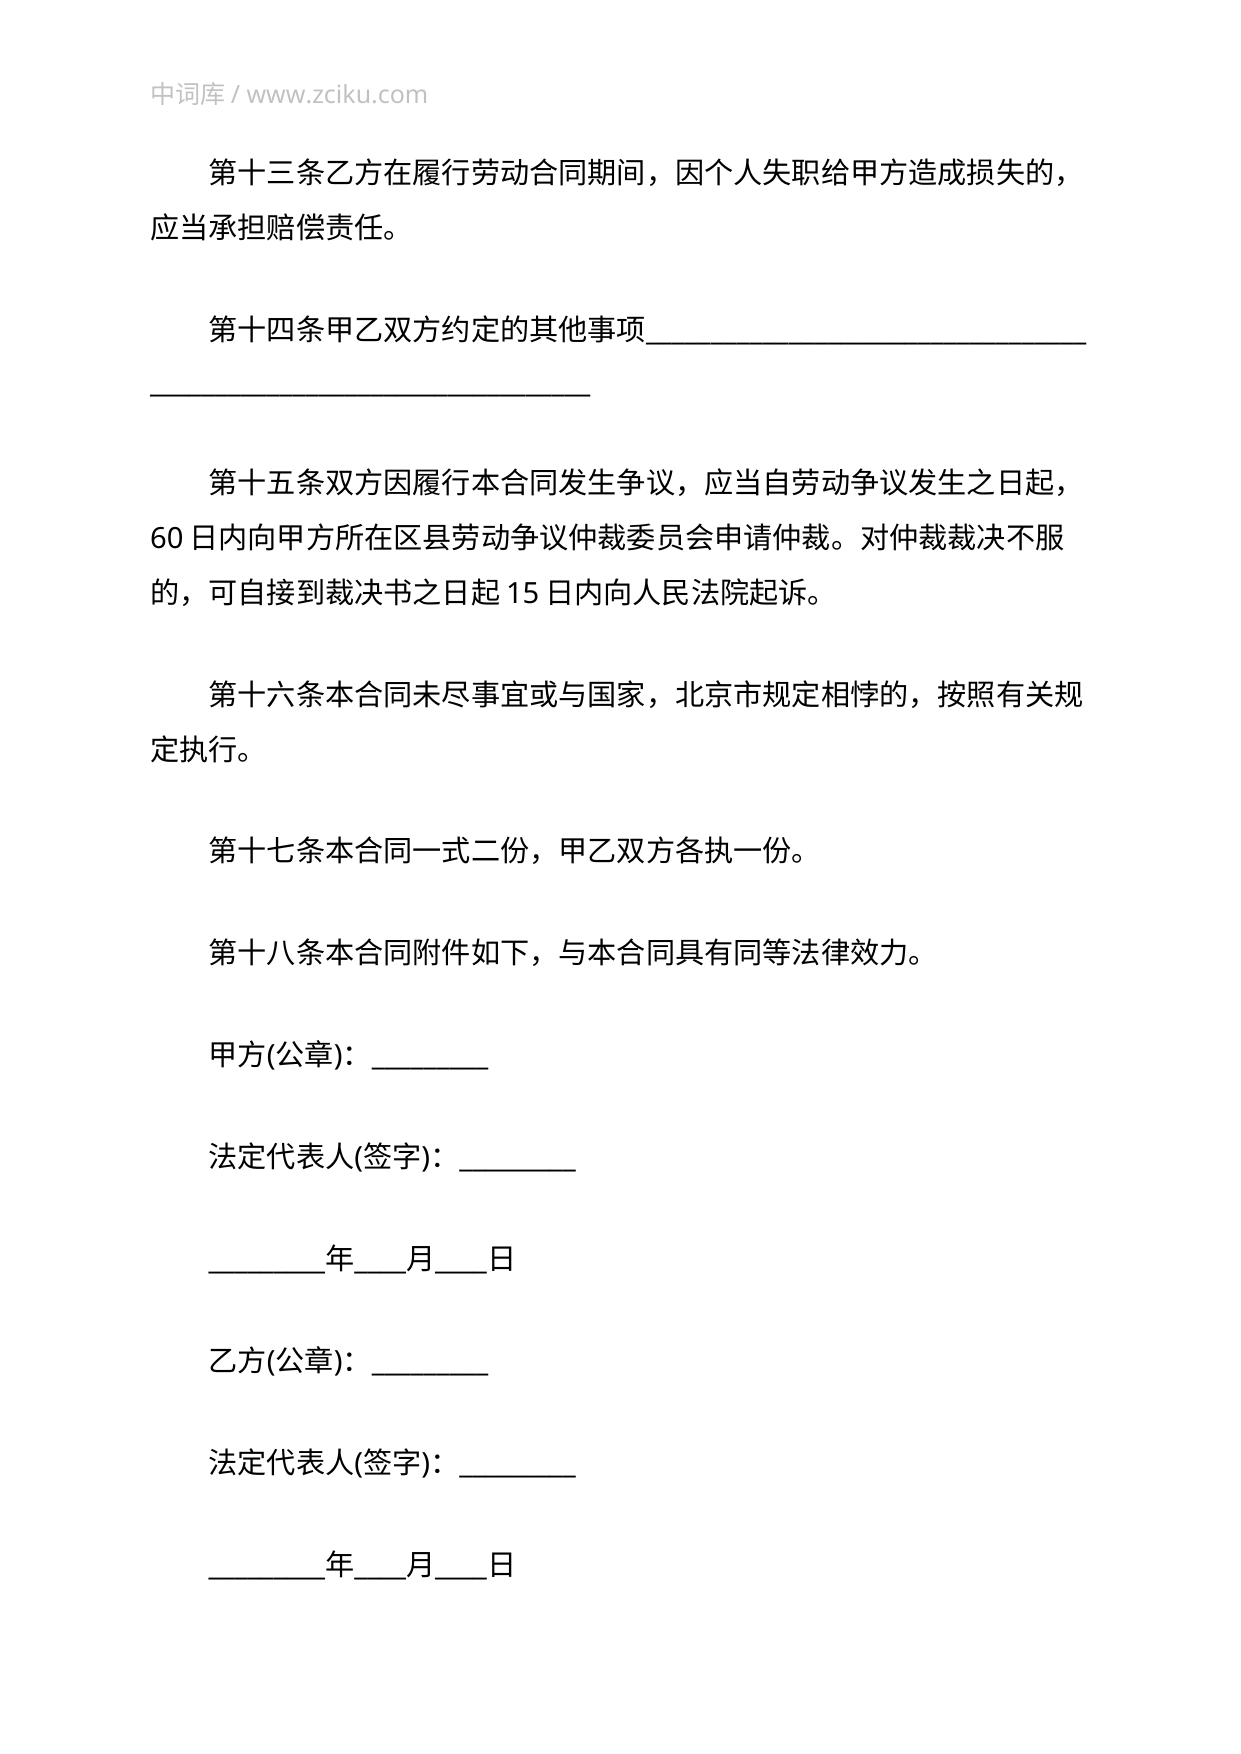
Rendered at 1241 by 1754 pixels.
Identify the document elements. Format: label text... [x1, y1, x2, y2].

text 第十三条乙方在履行劳动合同期间，因个人失职给甲方造成损失的，应当承担赔偿责任。 [150, 150, 1090, 247]
text 第十六条本合同未尽事宜或与国家，北京市规定相悖的，按照有关规定执行。 [150, 671, 1090, 768]
text 第十八条本合同附件如下，与本合同具有同等法律效力。 [150, 930, 1090, 972]
text 法定代表人(签字)：_________ [150, 1133, 1090, 1176]
text 第十五条双方因履行本合同发生争议，应当自劳动争议发生之日起，60日内向甲方所在区县劳动争议仲裁委员会申请仲裁。对仲裁裁决不服的，可自接到裁决书之日起15日内向人民法院起诉。 [150, 459, 1090, 612]
text 乙方(公章)：_________ [150, 1337, 1090, 1380]
text 甲方(公章)：_________ [150, 1031, 1090, 1074]
text _________年____月____日 [150, 1235, 1090, 1278]
text 第十四条甲乙双方约定的其他事项____________________________________________________________________ [150, 307, 1090, 401]
text 第十七条本合同一式二份，甲乙双方各执一份。 [150, 828, 1090, 870]
text _________年____月____日 [150, 1541, 1090, 1584]
text 法定代表人(签字)：_________ [150, 1439, 1090, 1482]
